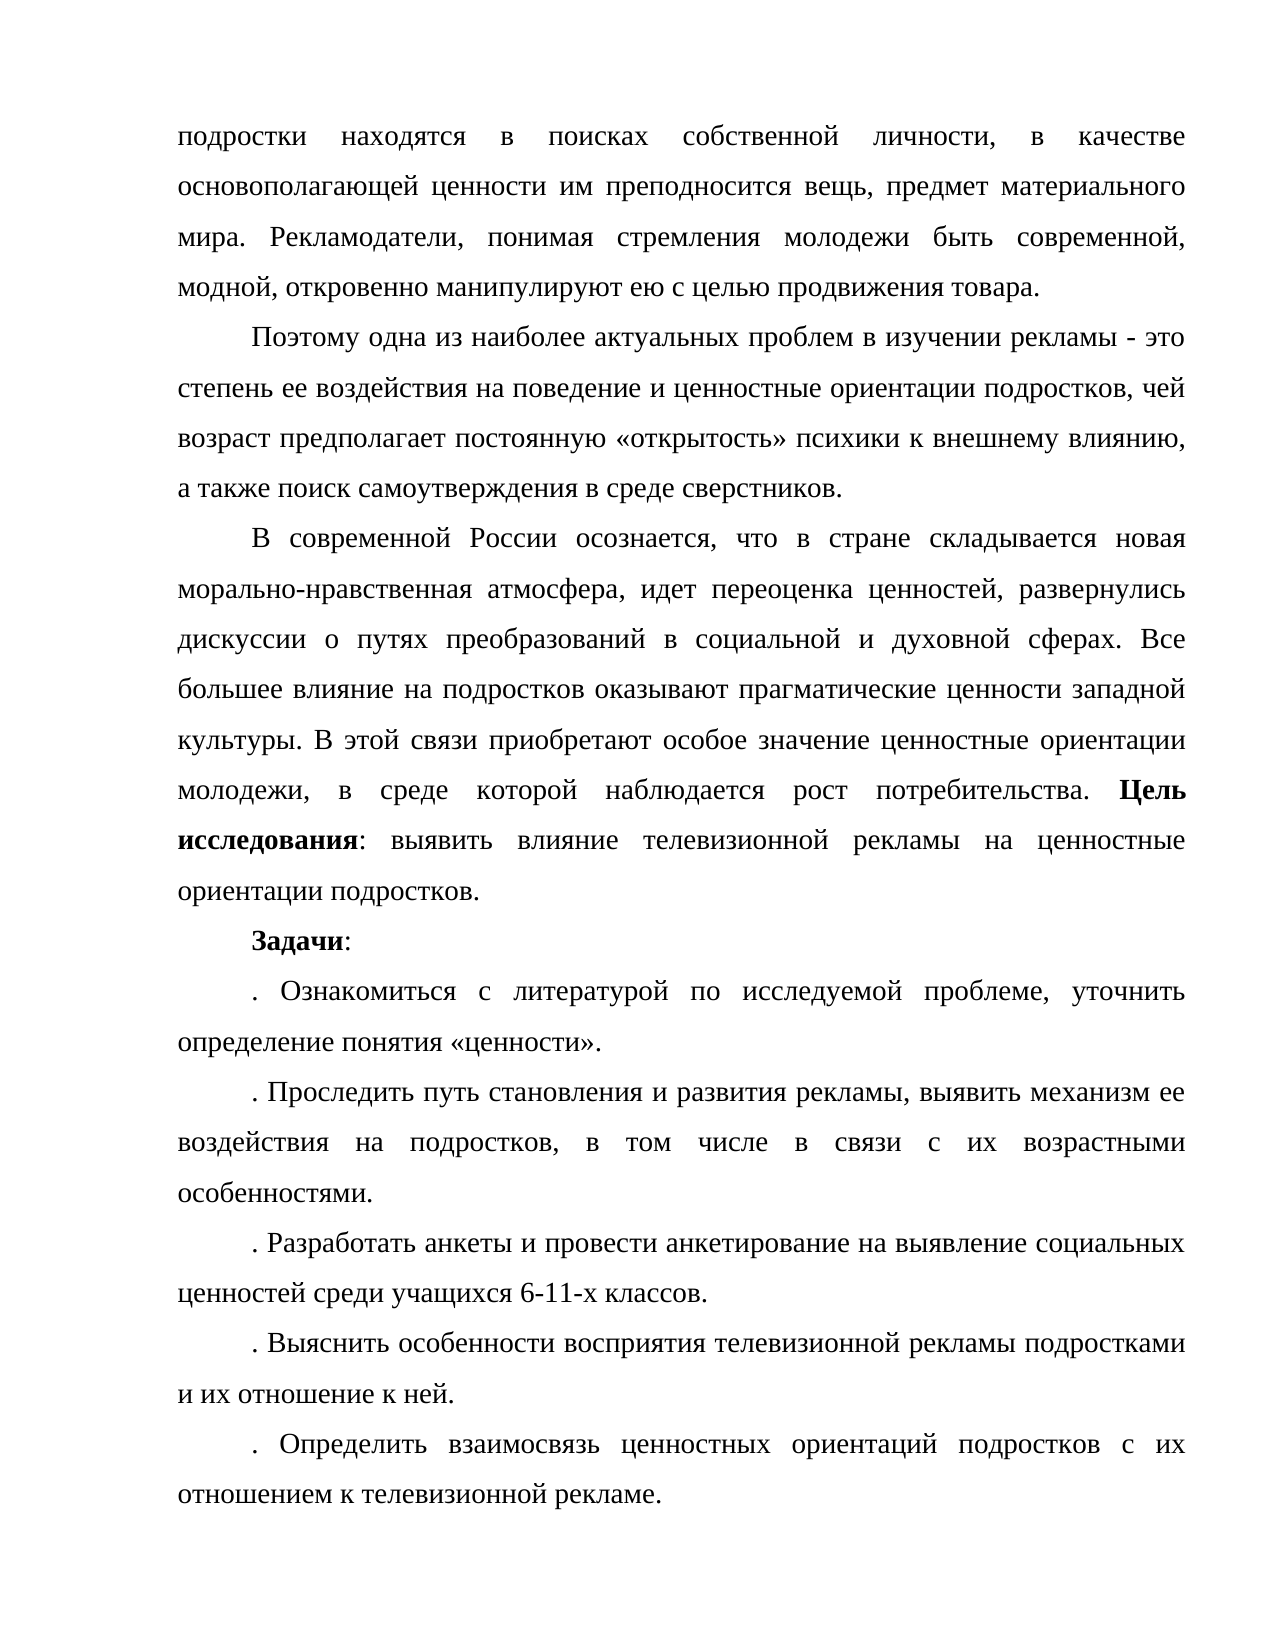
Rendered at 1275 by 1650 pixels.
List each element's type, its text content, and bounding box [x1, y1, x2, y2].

text Задачи: [177, 923, 1186, 957]
text . Проследить путь становления и развития рекламы, выявить механизм ее воздействия на подростков, в том числе в связи с их возрастными особенностями. [177, 1074, 1186, 1208]
text . Выяснить особенности восприятия телевизионной рекламы подростками и их отношение к ней. [177, 1326, 1186, 1409]
text В современной России осознается, что в стране складывается новая морально-нравственная атмосфера, идет переоценка ценностей, развернулись дискуссии о путях преобразований в социальной и духовной сферах. Все большее влияние на подростков оказывают прагматические ценности западной культуры. В этой связи приобретают особое значение ценностные ориентации молодежи, в среде которой наблюдается рост потребительства. Цель исследования: выявить влияние телевизионной рекламы на ценностные ориентации подростков. [177, 521, 1186, 906]
text Поэтому одна из наиболее актуальных проблем в изучении рекламы - это степень ее воздействия на поведение и ценностные ориентации подростков, чей возраст предполагает постоянную «открытость» психики к внешнему влиянию, а также поиск самоутверждения в среде сверстников. [177, 319, 1186, 504]
text . Ознакомиться с литературой по исследуемой проблеме, уточнить определение понятия «ценности». [177, 973, 1186, 1057]
text . Разработать анкеты и провести анкетирование на выявление социальных ценностей среди учащихся 6-11-х классов. [177, 1225, 1186, 1309]
text . Определить взаимосвязь ценностных ориентаций подростков с их отношением к телевизионной рекламе. [177, 1426, 1186, 1510]
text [177, 118, 1186, 303]
